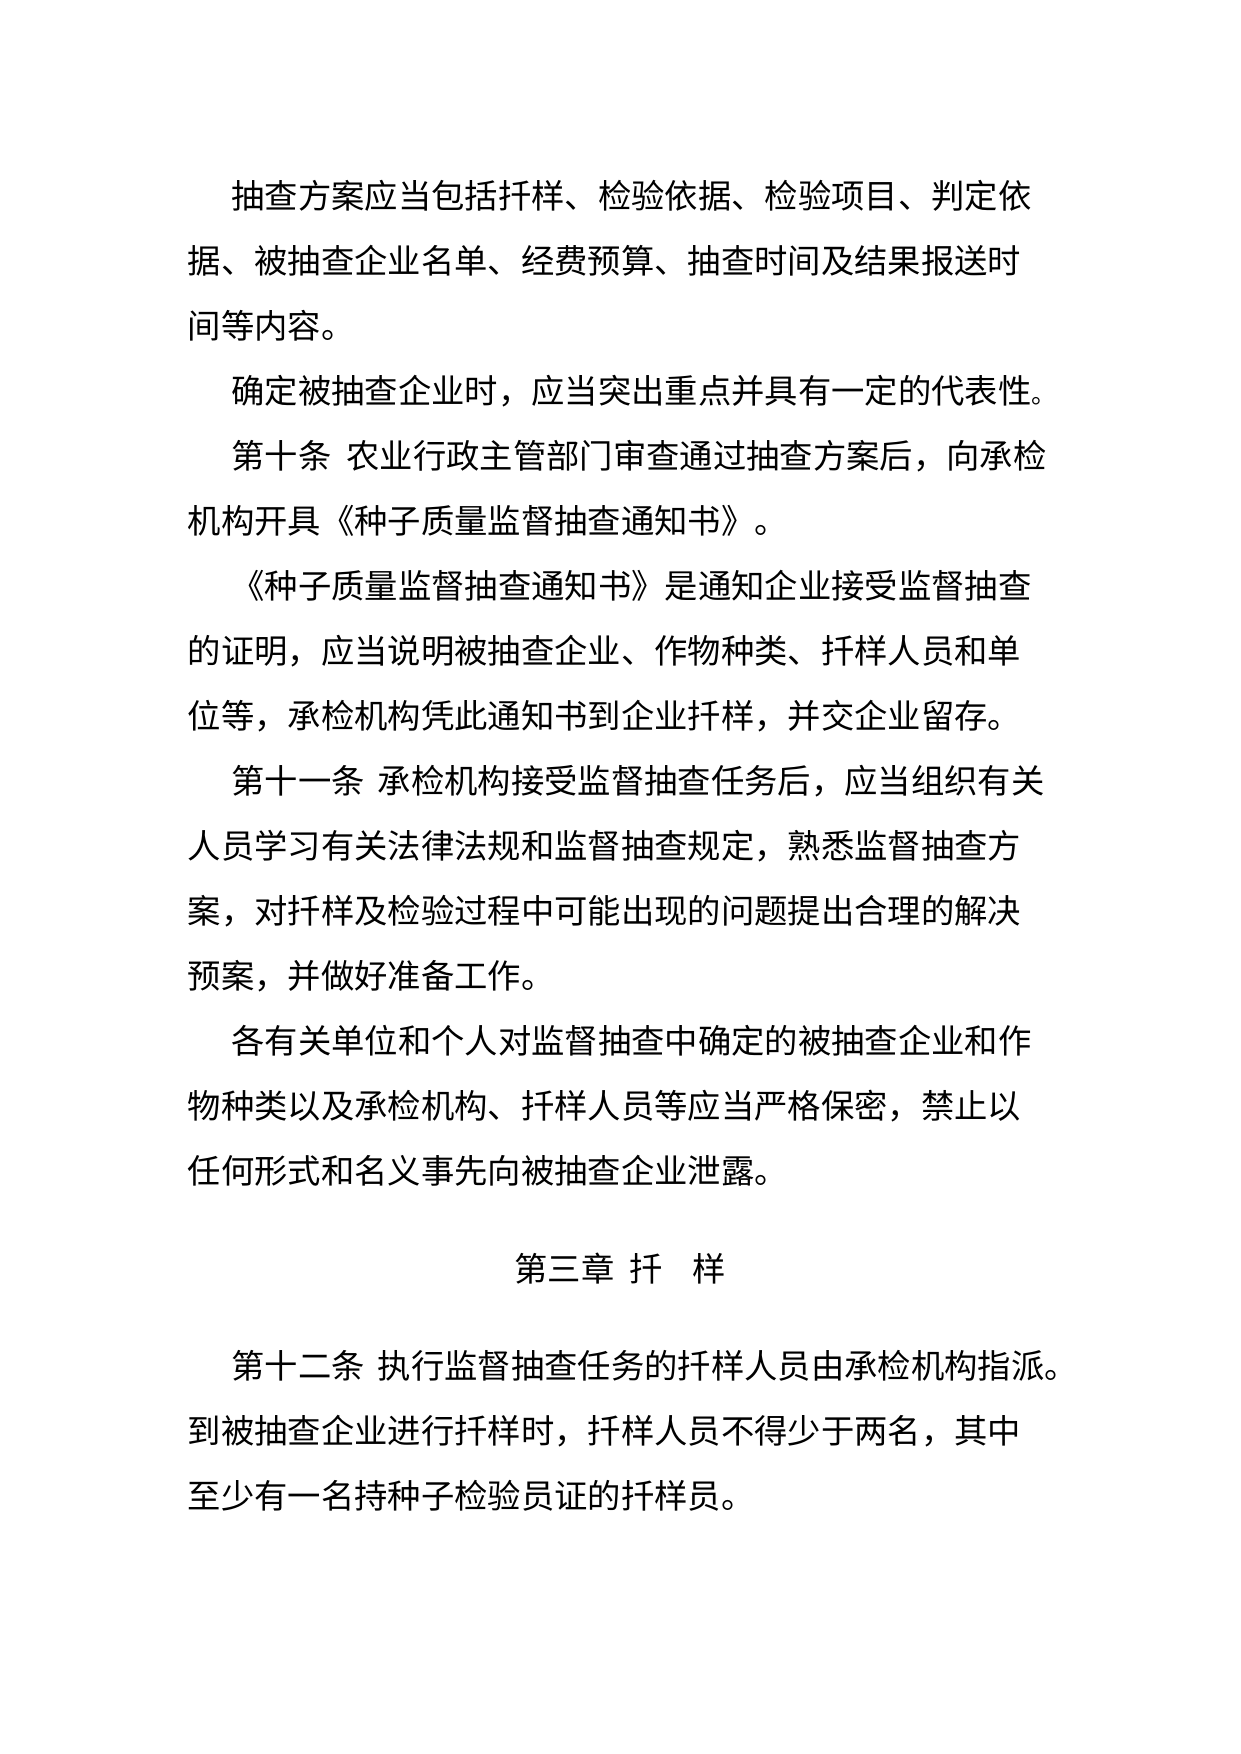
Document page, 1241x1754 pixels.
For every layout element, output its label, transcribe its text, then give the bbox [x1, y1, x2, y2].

text 确定被抽查企业时，应当突出重点并具有一定的代表性。 [187, 357, 1053, 422]
text 《种子质量监督抽查通知书》是通知企业接受监督抽查的证明，应当说明被抽查企业、作物种类、扦样人员和单位等，承检机构凭此通知书到企业扦样，并交企业留存。 [187, 552, 1053, 747]
text 抽查方案应当包括扦样、检验依据、检验项目、判定依据、被抽查企业名单、经费预算、抽查时间及结果报送时间等内容。 [187, 162, 1053, 357]
text 第十一条 承检机构接受监督抽查任务后，应当组织有关人员学习有关法律法规和监督抽查规定，熟悉监督抽查方案，对扦样及检验过程中可能出现的问题提出合理的解决预案，并做好准备工作。 [187, 747, 1053, 1007]
text 第十条 农业行政主管部门审查通过抽查方案后，向承检机构开具《种子质量监督抽查通知书》。 [187, 422, 1053, 552]
text 第十二条 执行监督抽查任务的扦样人员由承检机构指派。到被抽查企业进行扦样时，扦样人员不得少于两名，其中至少有一名持种子检验员证的扦样员。 [187, 1332, 1053, 1527]
text 各有关单位和个人对监督抽查中确定的被抽查企业和作物种类以及承检机构、扦样人员等应当严格保密，禁止以任何形式和名义事先向被抽查企业泄露。 [187, 1007, 1053, 1202]
text 第三章 扦 样 [187, 1234, 1053, 1299]
